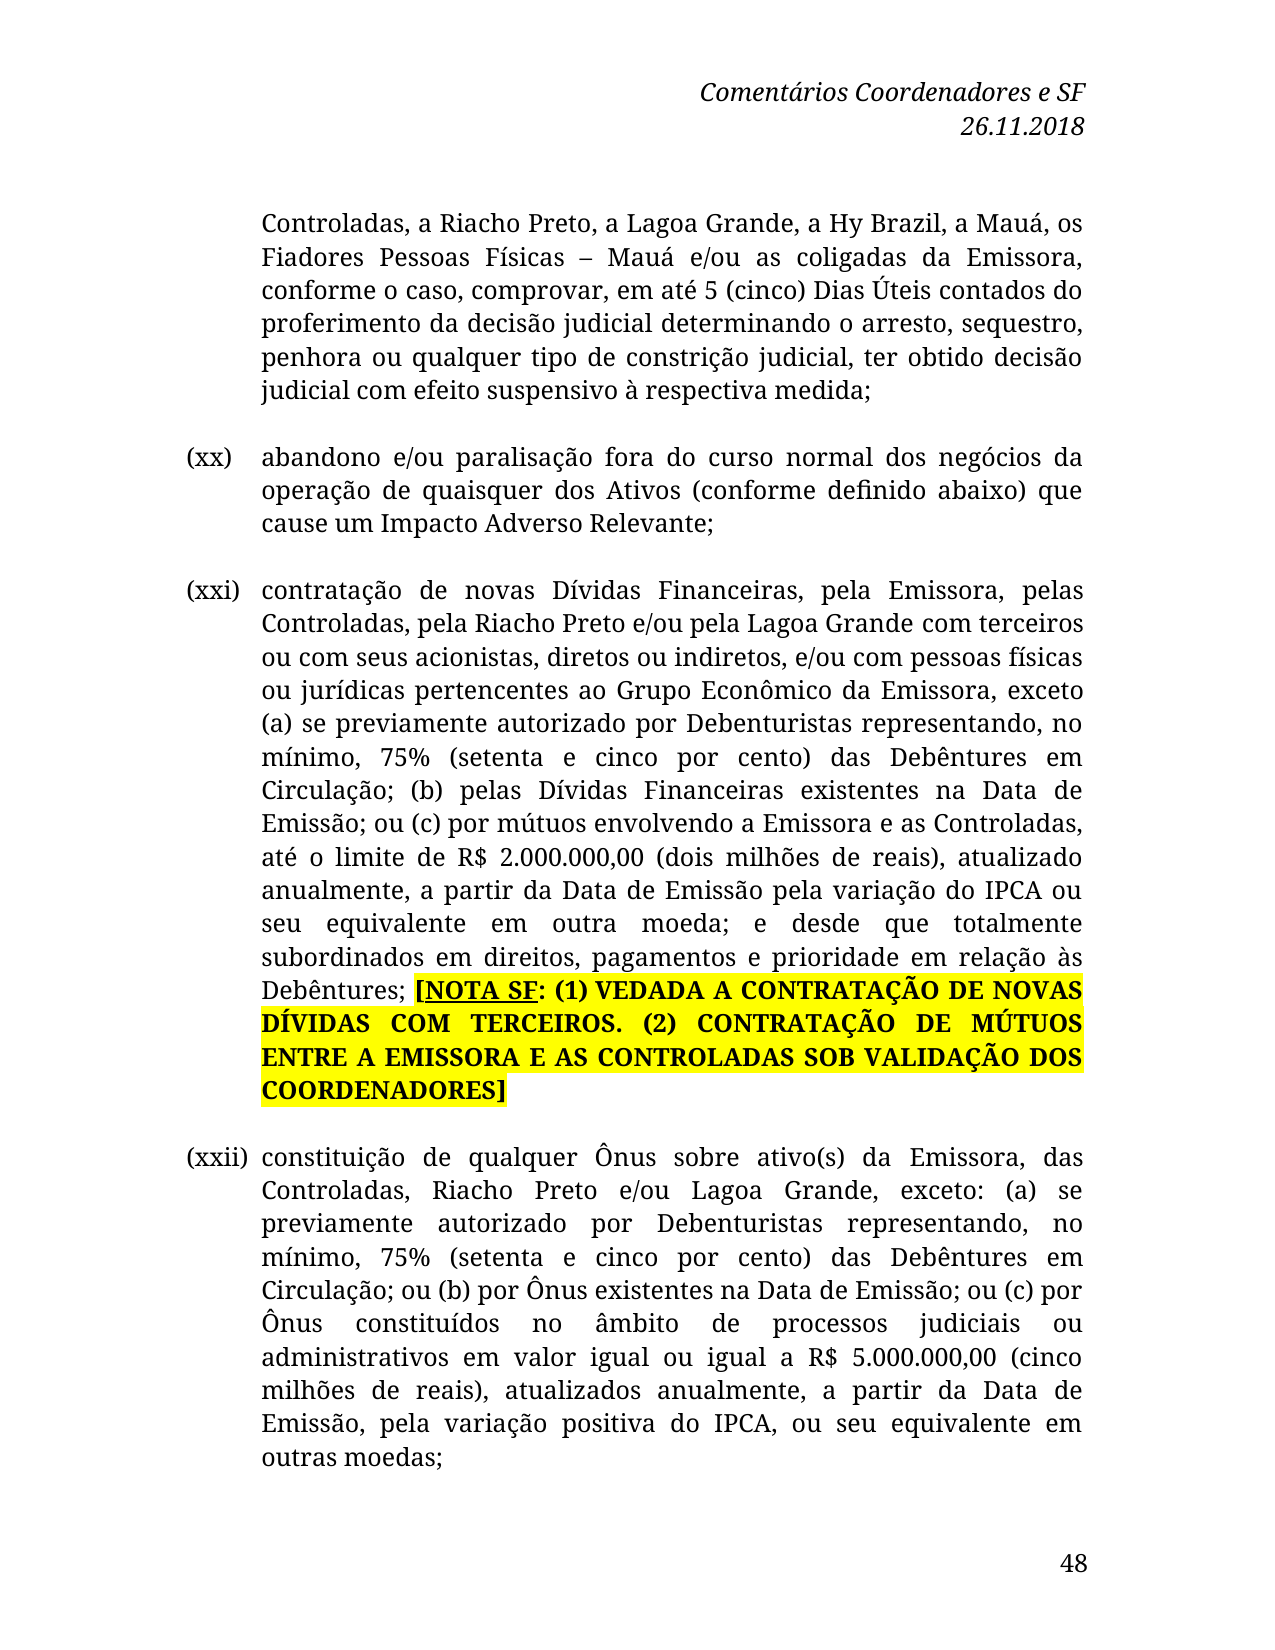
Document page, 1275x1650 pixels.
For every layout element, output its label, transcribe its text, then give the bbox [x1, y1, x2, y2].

list contratação de novas Dívidas Financeiras, pela Emissora, pelas Controladas, pela Riacho Preto e/ou pela Lagoa Grande com terceiros ou com seus acionistas, diretos ou indiretos, e/ou com pessoas físicas ou jurídicas pertencentes ao Grupo Econômico da Emissora, exceto (a) se previamente autorizado por Debenturistas representando, no mínimo, 75% (setenta e cinco por cento) das Debêntures em Circulação; (b) pelas Dívidas Financeiras existentes na Data de Emissão; ou (c) por mútuos envolvendo a Emissora e as Controladas, até o limite de R$ 2.000.000,00 (dois milhões de reais), atualizado anualmente, a partir da Data de Emissão pela variação do IPCA ou seu equivalente em outra moeda; e desde que totalmente subordinados em direitos, pagamentos e prioridade em relação às Debêntures; [NOTA SF: (1) VEDADA A CONTRATAÇÃO DE NOVAS DÍVIDAS COM TERCEIROS. (2) CONTRATAÇÃO DE MÚTUOS ENTRE A EMISSORA E AS CONTROLADAS SOB VALIDAÇÃO DOS COORDENADORES] [186, 573, 1084, 1106]
list abandono e/ou paralisação fora do curso normal dos negócios da operação de quaisquer dos Ativos (conforme definido abaixo) que cause um Impacto Adverso Relevante; [186, 439, 1084, 539]
list constituição de qualquer Ônus sobre ativo(s) da Emissora, das Controladas, Riacho Preto e/ou Lagoa Grande, exceto: (a) se previamente autorizado por Debenturistas representando, no mínimo, 75% (setenta e cinco por cento) das Debêntures em Circulação; ou (b) por Ônus existentes na Data de Emissão; ou (c) por Ônus constituídos no âmbito de processos judiciais ou administrativos em valor igual ou igual a R$ 5.000.000,00 (cinco milhões de reais), atualizados anualmente, a partir da Data de Emissão, pela variação positiva do IPCA, ou seu equivalente em outras moedas; [186, 1139, 1084, 1473]
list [186, 206, 1084, 406]
